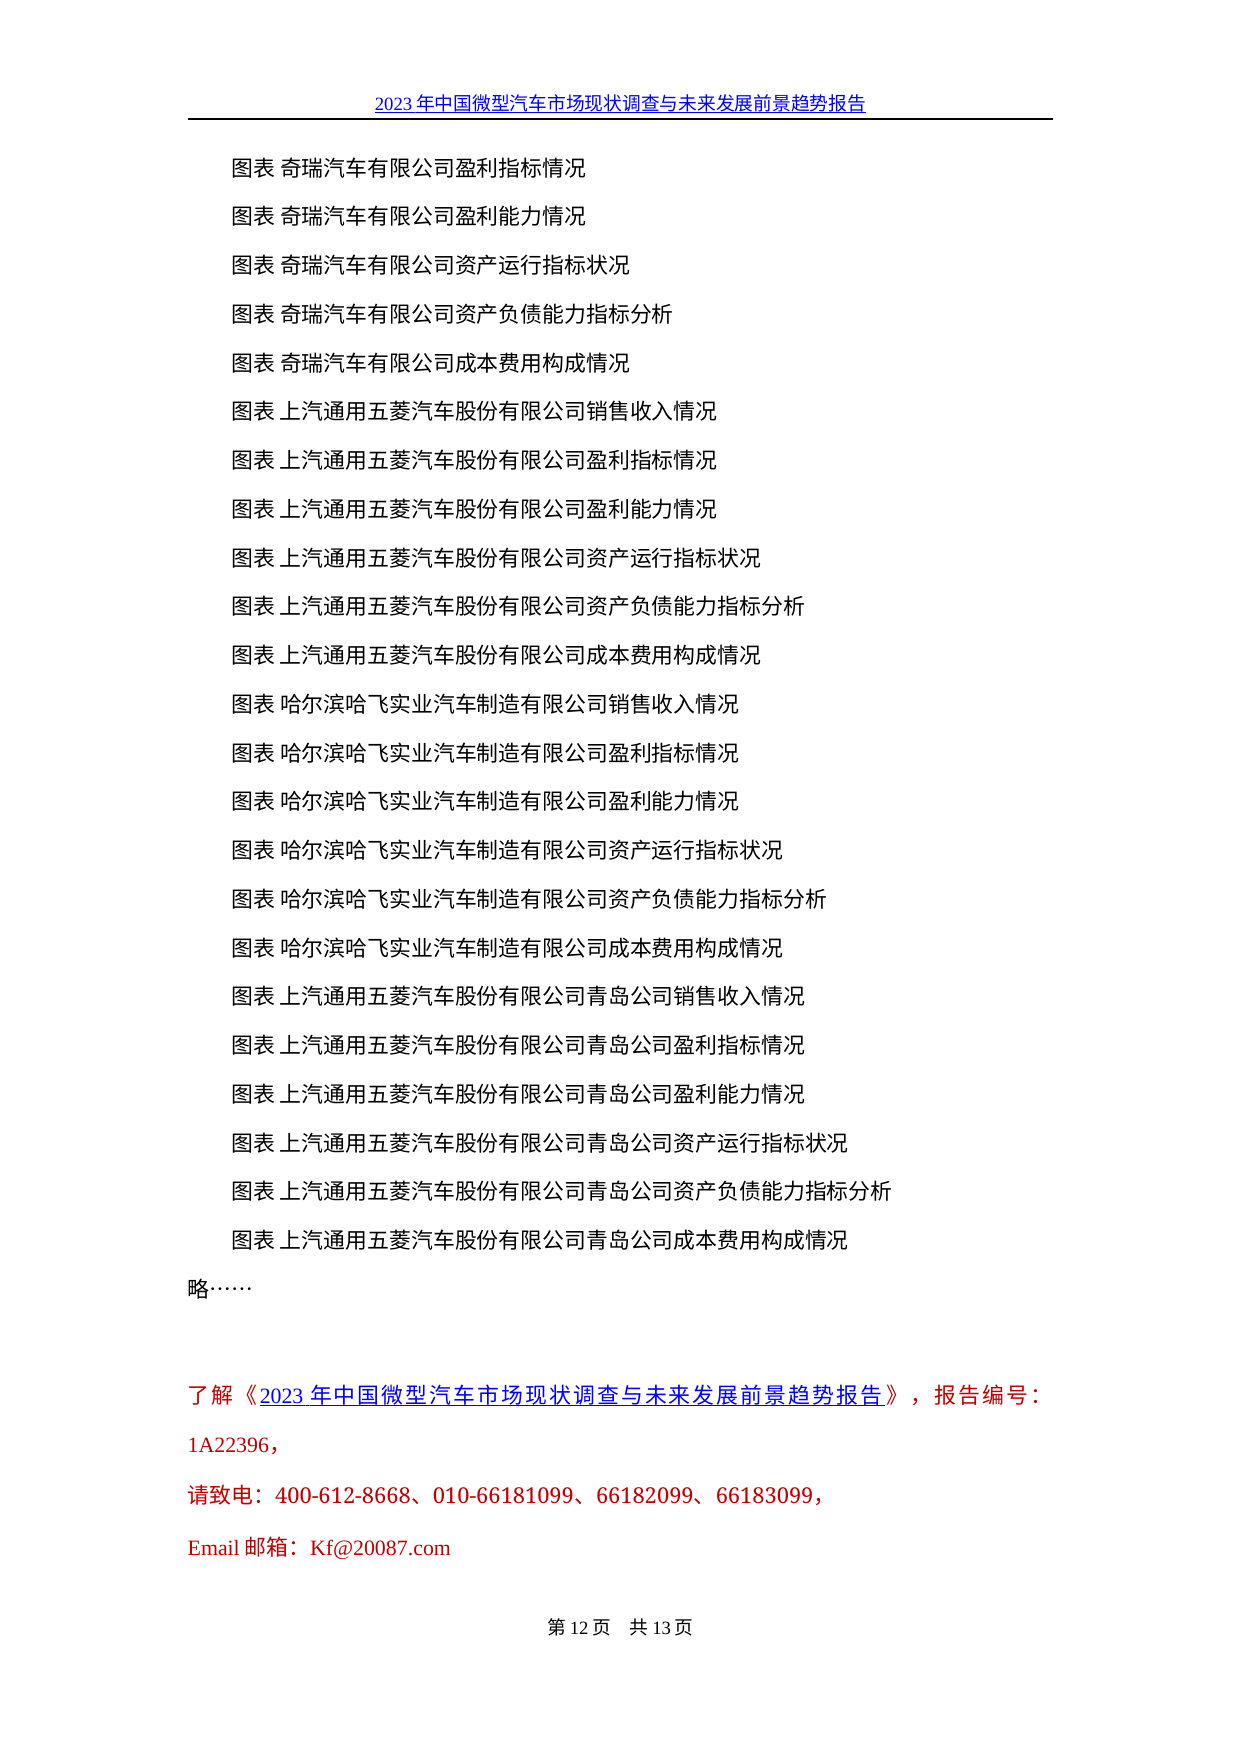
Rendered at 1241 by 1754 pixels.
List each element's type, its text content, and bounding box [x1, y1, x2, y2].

text 了解《2023年中国微型汽车市场现状调查与未来发展前景趋势报告》，报告编号：1A22396， [187, 1378, 1053, 1459]
text Email邮箱：Kf@20087.com [187, 1530, 1053, 1562]
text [187, 150, 1053, 1304]
text 请致电：400-612-8668、010-66181099、66182099、66183099， [187, 1478, 1053, 1511]
